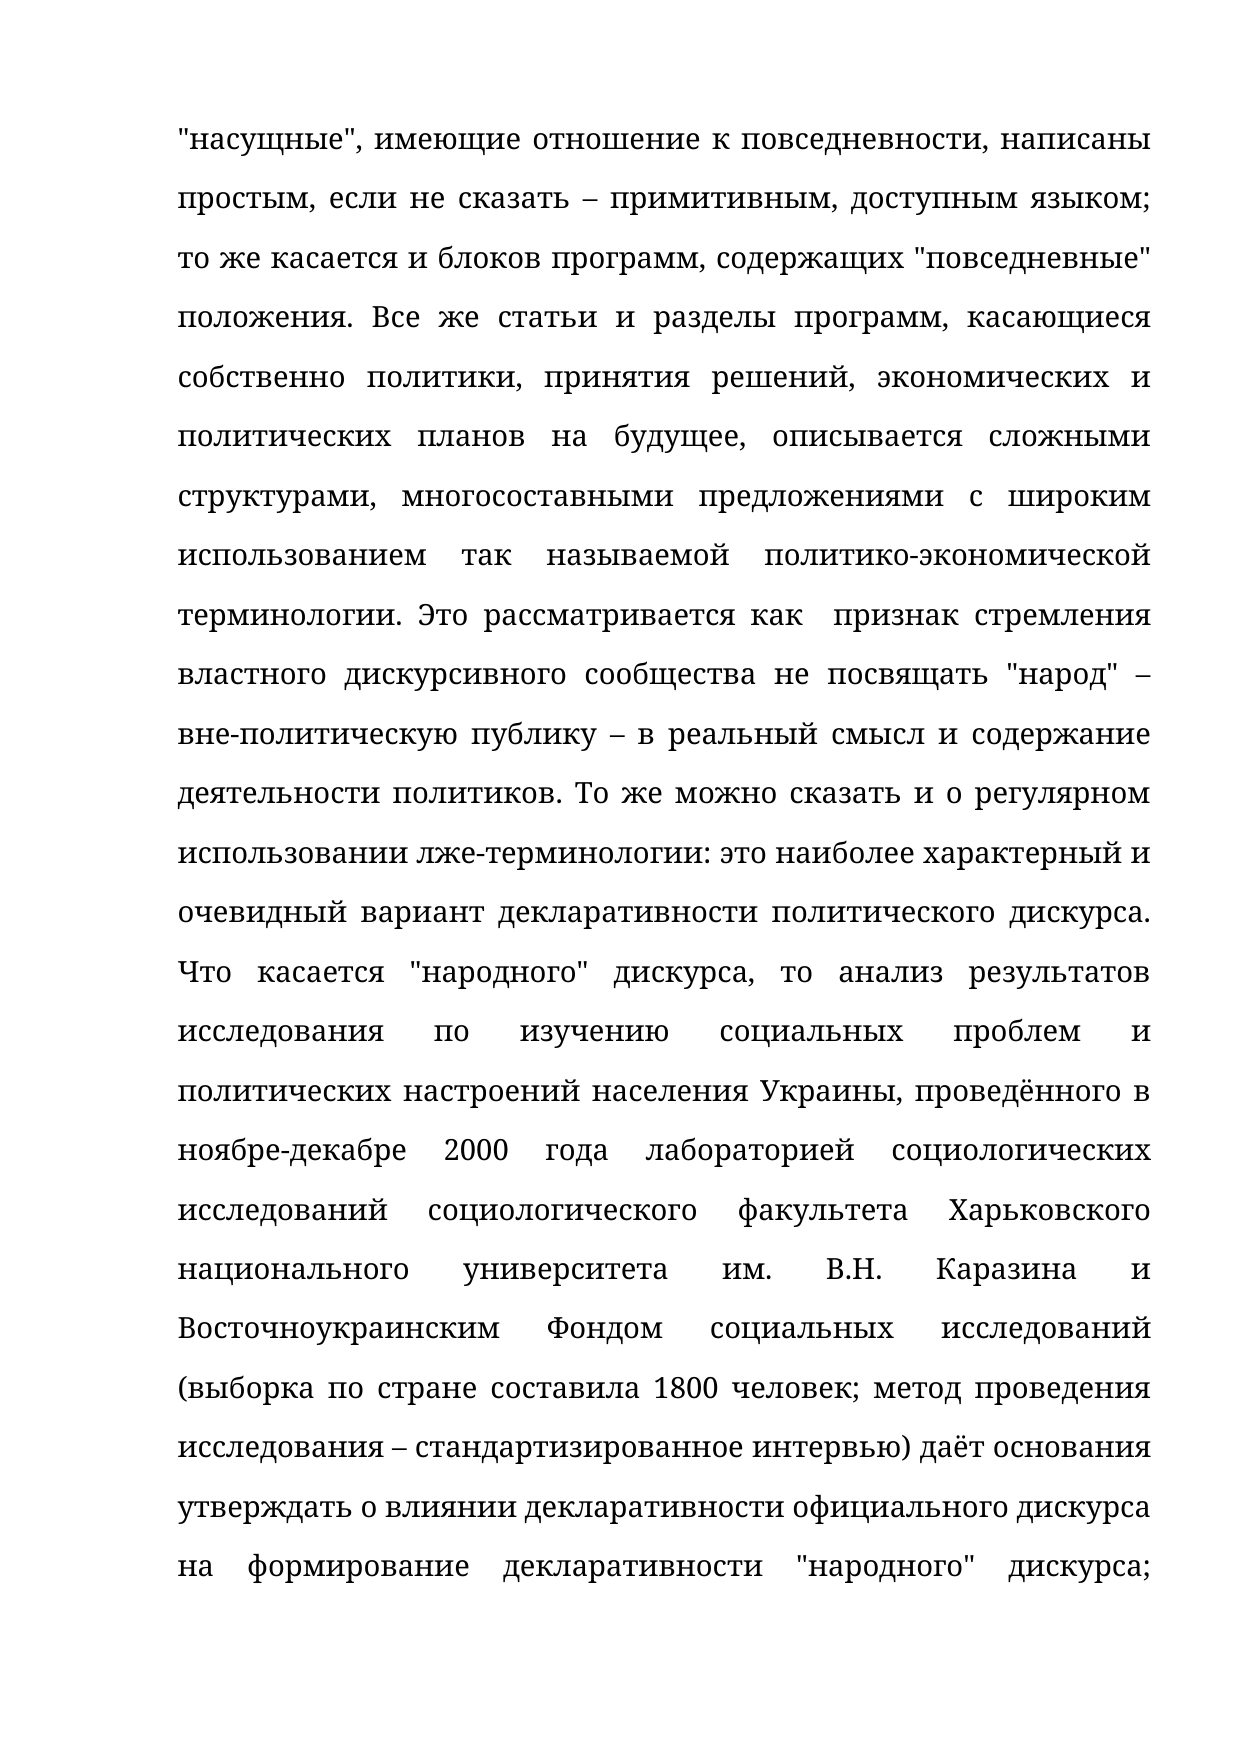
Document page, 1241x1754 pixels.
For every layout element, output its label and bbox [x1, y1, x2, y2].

text [177, 118, 1152, 1585]
